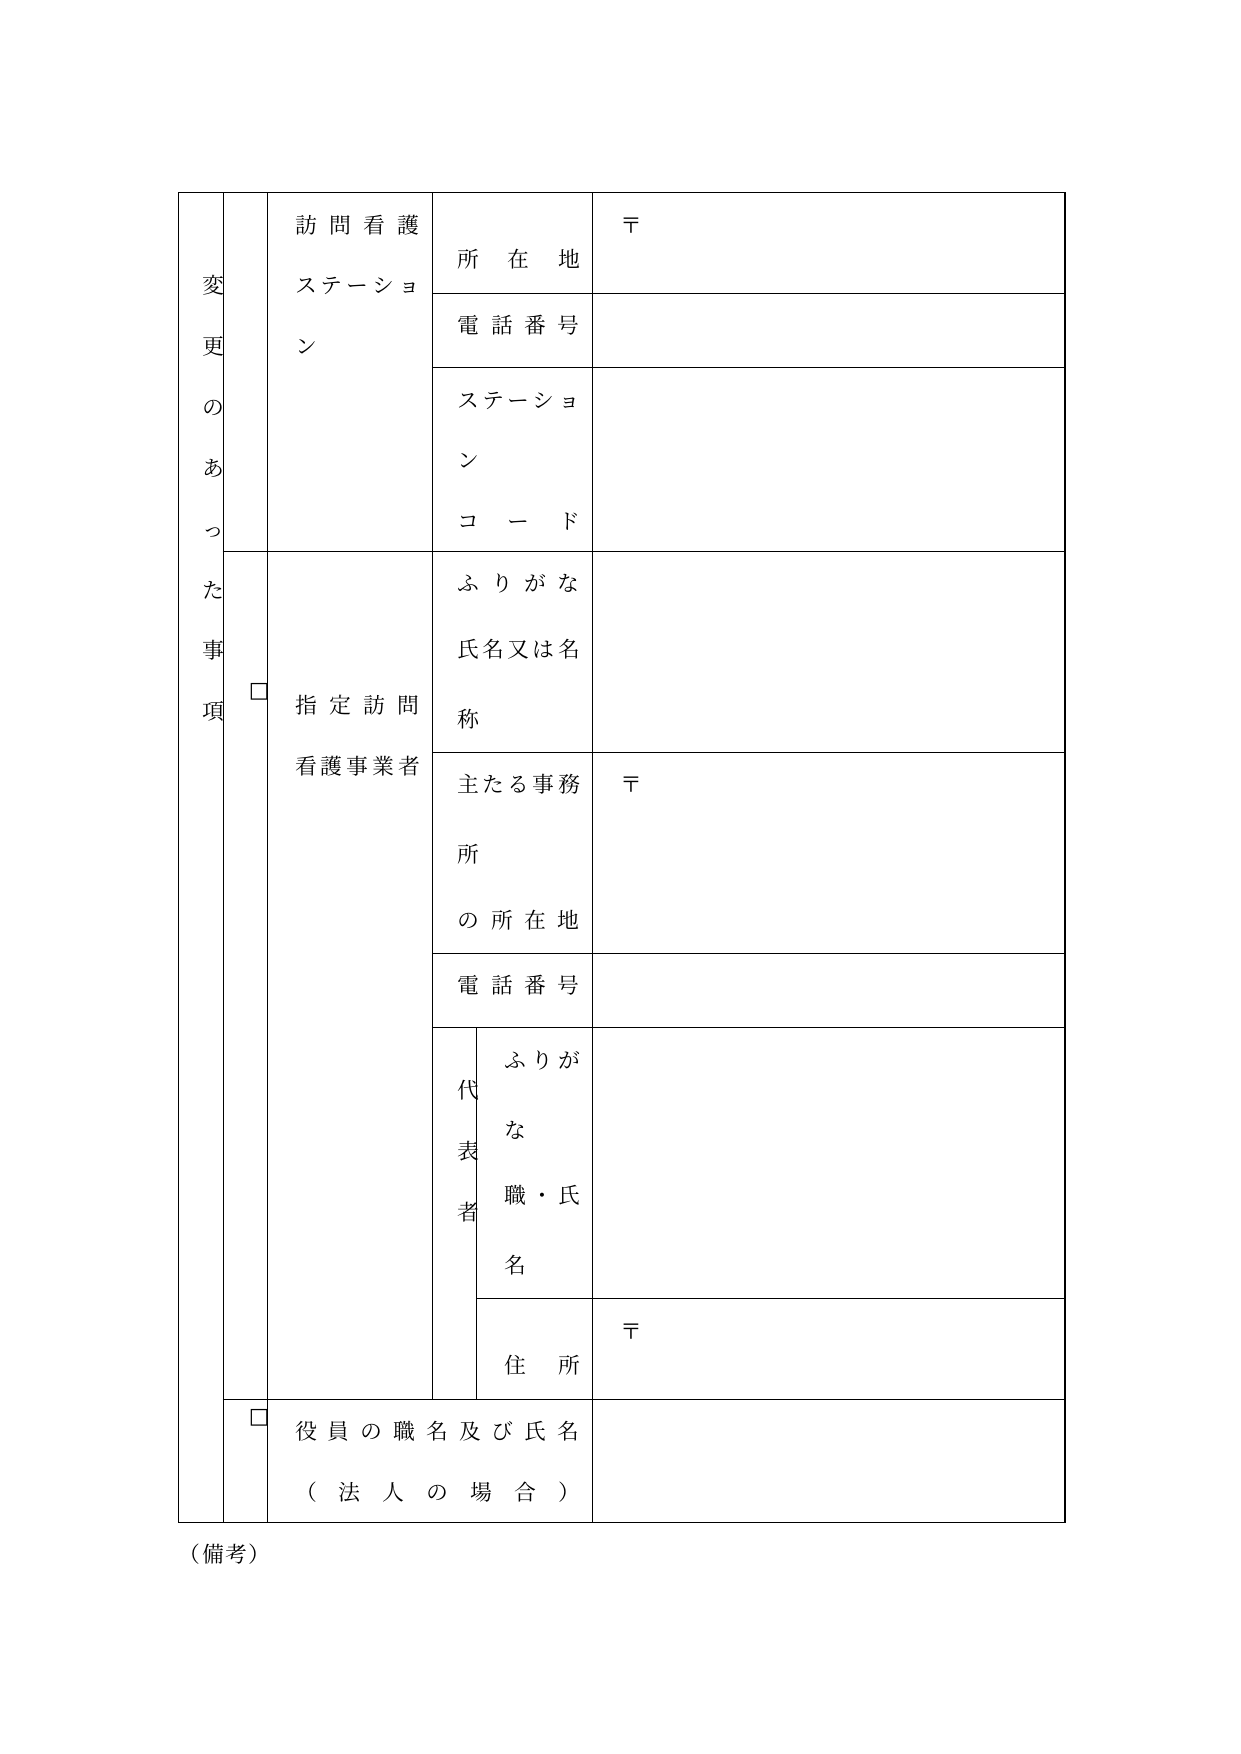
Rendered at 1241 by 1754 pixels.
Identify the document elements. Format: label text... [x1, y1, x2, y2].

table_cell [593, 1028, 1064, 1298]
table_cell 所在地 [433, 193, 592, 293]
table_cell 代表者 [433, 1028, 476, 1399]
table_cell 役員の職名及び氏名 （法人の場合） [268, 1400, 592, 1522]
table_cell □ [224, 552, 267, 1399]
table_cell ステーション コード [433, 368, 592, 551]
table_cell 指定訪問 看護事業者 [268, 552, 432, 1399]
table_cell □ [224, 1400, 267, 1522]
table_cell 住所 [477, 1299, 592, 1399]
table_cell 〒 [593, 1299, 1064, 1399]
table_cell 変更のあった事項 [179, 193, 223, 1522]
table_cell [593, 954, 1064, 1027]
table_cell 電話番号 [433, 954, 592, 1027]
table_cell 〒 [593, 753, 1064, 953]
table_cell [593, 1400, 1064, 1522]
table_cell ふりがな 職・氏名 [477, 1028, 592, 1298]
table_cell 主たる事務所 の所在地 [433, 753, 592, 953]
text （備考） [179, 1523, 1061, 1583]
table_cell ふりがな 氏名又は名称 [433, 552, 592, 752]
table_cell 訪問看護 ステーション [268, 193, 432, 551]
table_cell □ [224, 193, 267, 551]
table_cell [593, 294, 1064, 367]
table_cell [593, 368, 1064, 551]
table_cell 〒 [593, 193, 1064, 293]
table_cell [593, 552, 1064, 752]
table_cell 電話番号 [433, 294, 592, 367]
